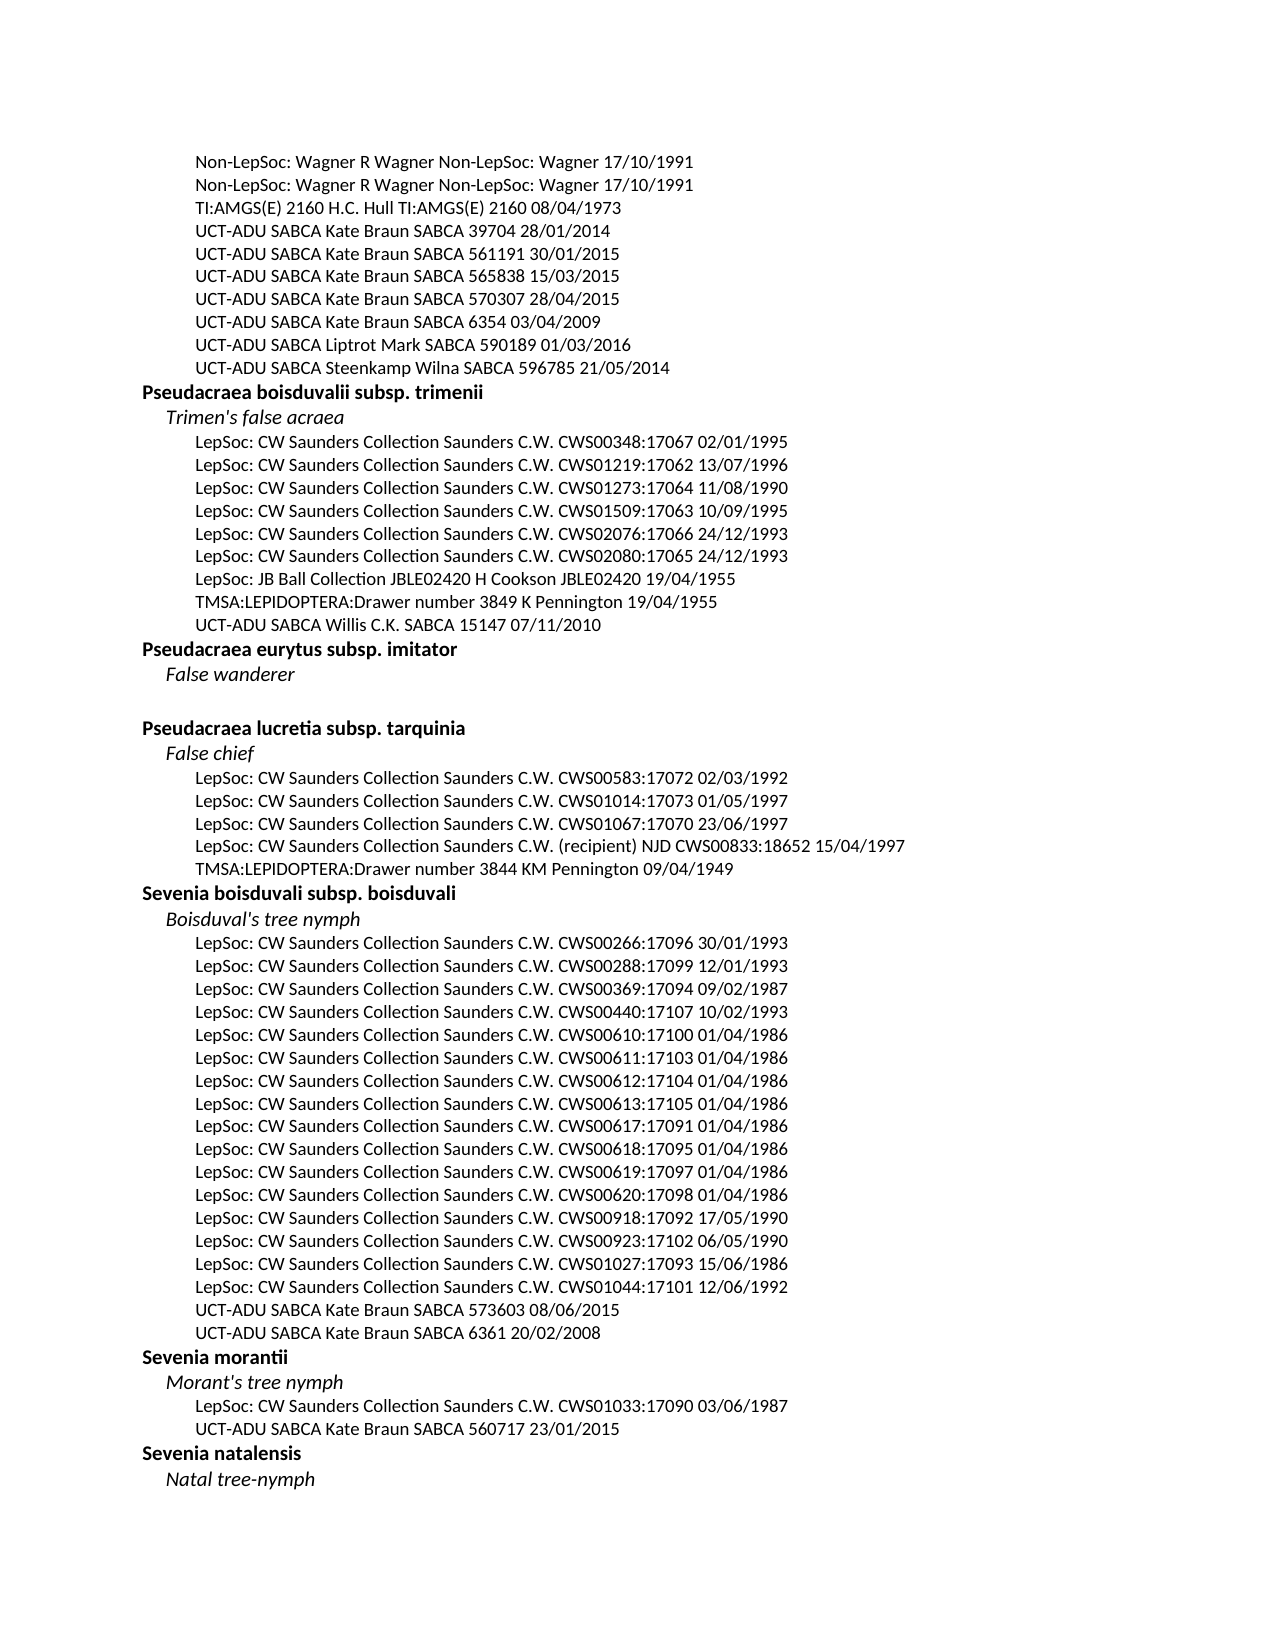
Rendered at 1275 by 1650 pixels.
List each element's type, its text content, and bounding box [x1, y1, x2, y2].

text LepSoc: CW Saunders Collection Saunders C.W. CWS02076:17066 24/12/1993 [112, 522, 1162, 544]
text LepSoc: JB Ball Collection JBLE02420 H Cookson JBLE02420 19/04/1955 [112, 567, 1162, 590]
text Trimen's false acraea [112, 404, 1162, 430]
text False wanderer [112, 662, 1162, 687]
text LepSoc: CW Saunders Collection Saunders C.W. CWS00612:17104 01/04/1986 [112, 1069, 1162, 1092]
text LepSoc: CW Saunders Collection Saunders C.W. CWS00583:17072 02/03/1992 [112, 766, 1162, 789]
text LepSoc: CW Saunders Collection Saunders C.W. CWS02080:17065 24/12/1993 [112, 544, 1162, 567]
text LepSoc: CW Saunders Collection Saunders C.W. CWS01273:17064 11/08/1990 [112, 476, 1162, 499]
text LepSoc: CW Saunders Collection Saunders C.W. CWS00288:17099 12/01/1993 [112, 954, 1162, 977]
text UCT-ADU SABCA Kate Braun SABCA 6361 20/02/2008 [112, 1321, 1162, 1344]
text LepSoc: CW Saunders Collection Saunders C.W. CWS00620:17098 01/04/1986 [112, 1183, 1162, 1206]
text LepSoc: CW Saunders Collection Saunders C.W. CWS00923:17102 06/05/1990 [112, 1229, 1162, 1252]
text Non-LepSoc: Wagner R Wagner Non-LepSoc: Wagner 17/10/1991 [112, 150, 1162, 173]
text Pseudacraea eurytus subsp. imitator [112, 636, 1162, 662]
text LepSoc: CW Saunders Collection Saunders C.W. CWS00610:17100 01/04/1986 [112, 1023, 1162, 1046]
text Non-LepSoc: Wagner R Wagner Non-LepSoc: Wagner 17/10/1991 [112, 173, 1162, 196]
text UCT-ADU SABCA Kate Braun SABCA 565838 15/03/2015 [112, 264, 1162, 287]
text LepSoc: CW Saunders Collection Saunders C.W. CWS00611:17103 01/04/1986 [112, 1046, 1162, 1069]
text LepSoc: CW Saunders Collection Saunders C.W. CWS00348:17067 02/01/1995 [112, 430, 1162, 453]
text False chief [112, 741, 1162, 766]
text UCT-ADU SABCA Liptrot Mark SABCA 590189 01/03/2016 [112, 333, 1162, 356]
text Sevenia natalensis [112, 1441, 1162, 1466]
text UCT-ADU SABCA Willis C.K. SABCA 15147 07/11/2010 [112, 613, 1162, 636]
text LepSoc: CW Saunders Collection Saunders C.W. CWS00617:17091 01/04/1986 [112, 1115, 1162, 1138]
text LepSoc: CW Saunders Collection Saunders C.W. CWS00266:17096 30/01/1993 [112, 931, 1162, 954]
text Boisduval's tree nymph [112, 906, 1162, 931]
text Pseudacraea lucretia subsp. tarquinia [112, 715, 1162, 741]
text UCT-ADU SABCA Kate Braun SABCA 573603 08/06/2015 [112, 1298, 1162, 1321]
text LepSoc: CW Saunders Collection Saunders C.W. CWS00918:17092 17/05/1990 [112, 1206, 1162, 1229]
text UCT-ADU SABCA Kate Braun SABCA 561191 30/01/2015 [112, 242, 1162, 264]
text TMSA:LEPIDOPTERA:Drawer number 3849 K Pennington 19/04/1955 [112, 590, 1162, 613]
text Sevenia morantii [112, 1344, 1162, 1369]
text LepSoc: CW Saunders Collection Saunders C.W. CWS01014:17073 01/05/1997 [112, 789, 1162, 812]
text Sevenia boisduvali subsp. boisduvali [112, 881, 1162, 906]
text LepSoc: CW Saunders Collection Saunders C.W. CWS01044:17101 12/06/1992 [112, 1275, 1162, 1298]
text LepSoc: CW Saunders Collection Saunders C.W. CWS00369:17094 09/02/1987 [112, 977, 1162, 1000]
text Morant's tree nymph [112, 1369, 1162, 1395]
text TI:AMGS(E) 2160 H.C. Hull TI:AMGS(E) 2160 08/04/1973 [112, 196, 1162, 219]
text Natal tree-nymph [112, 1466, 1162, 1491]
text UCT-ADU SABCA Kate Braun SABCA 6354 03/04/2009 [112, 310, 1162, 333]
text LepSoc: CW Saunders Collection Saunders C.W. CWS00619:17097 01/04/1986 [112, 1161, 1162, 1183]
text LepSoc: CW Saunders Collection Saunders C.W. CWS01219:17062 13/07/1996 [112, 453, 1162, 476]
text LepSoc: CW Saunders Collection Saunders C.W. CWS01509:17063 10/09/1995 [112, 499, 1162, 522]
text Pseudacraea boisduvalii subsp. trimenii [112, 379, 1162, 404]
text LepSoc: CW Saunders Collection Saunders C.W. CWS01067:17070 23/06/1997 [112, 812, 1162, 835]
text TMSA:LEPIDOPTERA:Drawer number 3844 KM Pennington 09/04/1949 [112, 858, 1162, 881]
text UCT-ADU SABCA Steenkamp Wilna SABCA 596785 21/05/2014 [112, 356, 1162, 379]
text LepSoc: CW Saunders Collection Saunders C.W. CWS00440:17107 10/02/1993 [112, 1000, 1162, 1023]
text LepSoc: CW Saunders Collection Saunders C.W. CWS01027:17093 15/06/1986 [112, 1252, 1162, 1275]
text LepSoc: CW Saunders Collection Saunders C.W. CWS01033:17090 03/06/1987 [112, 1395, 1162, 1418]
text UCT-ADU SABCA Kate Braun SABCA 560717 23/01/2015 [112, 1418, 1162, 1441]
text LepSoc: CW Saunders Collection Saunders C.W. CWS00618:17095 01/04/1986 [112, 1138, 1162, 1161]
text LepSoc: CW Saunders Collection Saunders C.W. (recipient) NJD CWS00833:18652 15/04/1997 [112, 835, 1162, 858]
text UCT-ADU SABCA Kate Braun SABCA 570307 28/04/2015 [112, 287, 1162, 310]
text UCT-ADU SABCA Kate Braun SABCA 39704 28/01/2014 [112, 219, 1162, 242]
text LepSoc: CW Saunders Collection Saunders C.W. CWS00613:17105 01/04/1986 [112, 1092, 1162, 1115]
